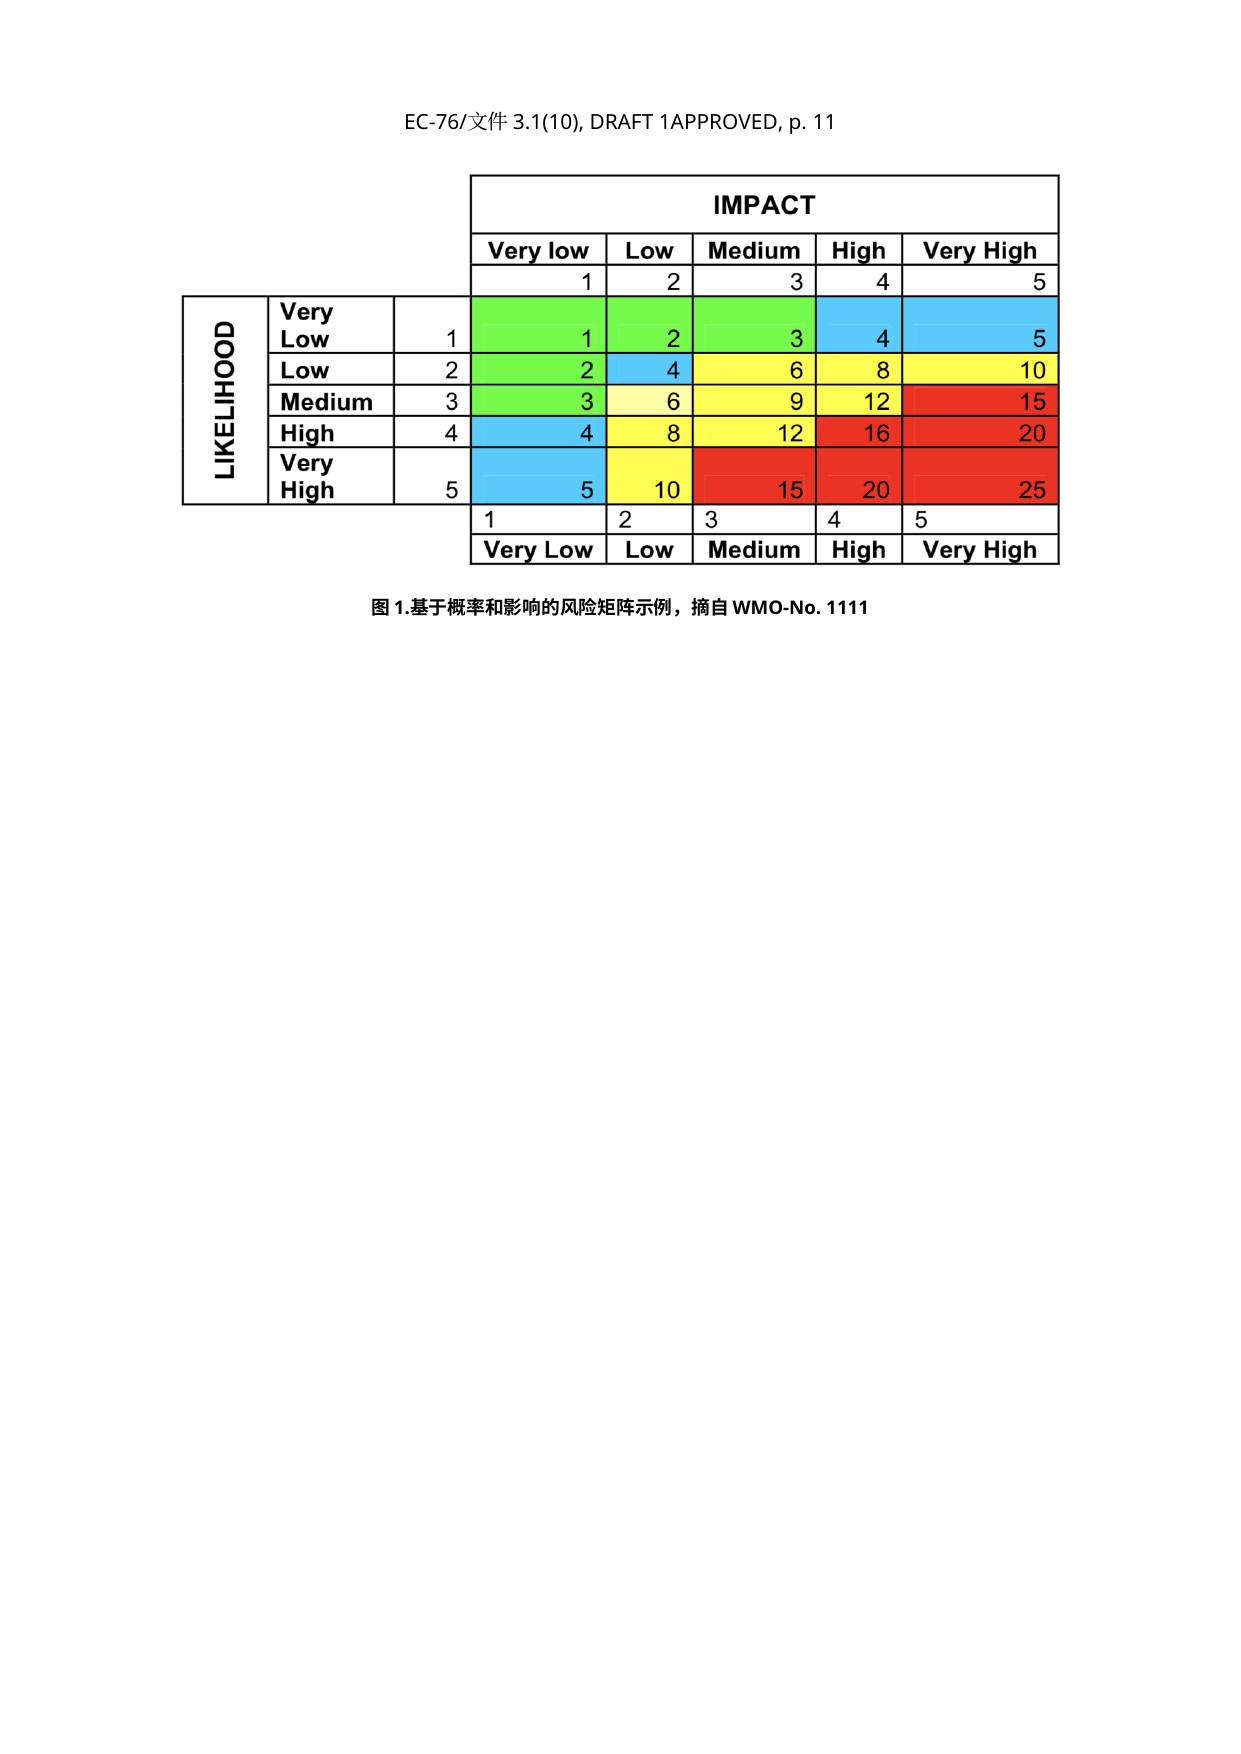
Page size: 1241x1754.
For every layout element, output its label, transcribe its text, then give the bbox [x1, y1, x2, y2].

text 图1.基于概率和影响的风险矩阵示例，摘自WMO-No. 1111 [118, 593, 1122, 620]
picture [179, 172, 1061, 568]
